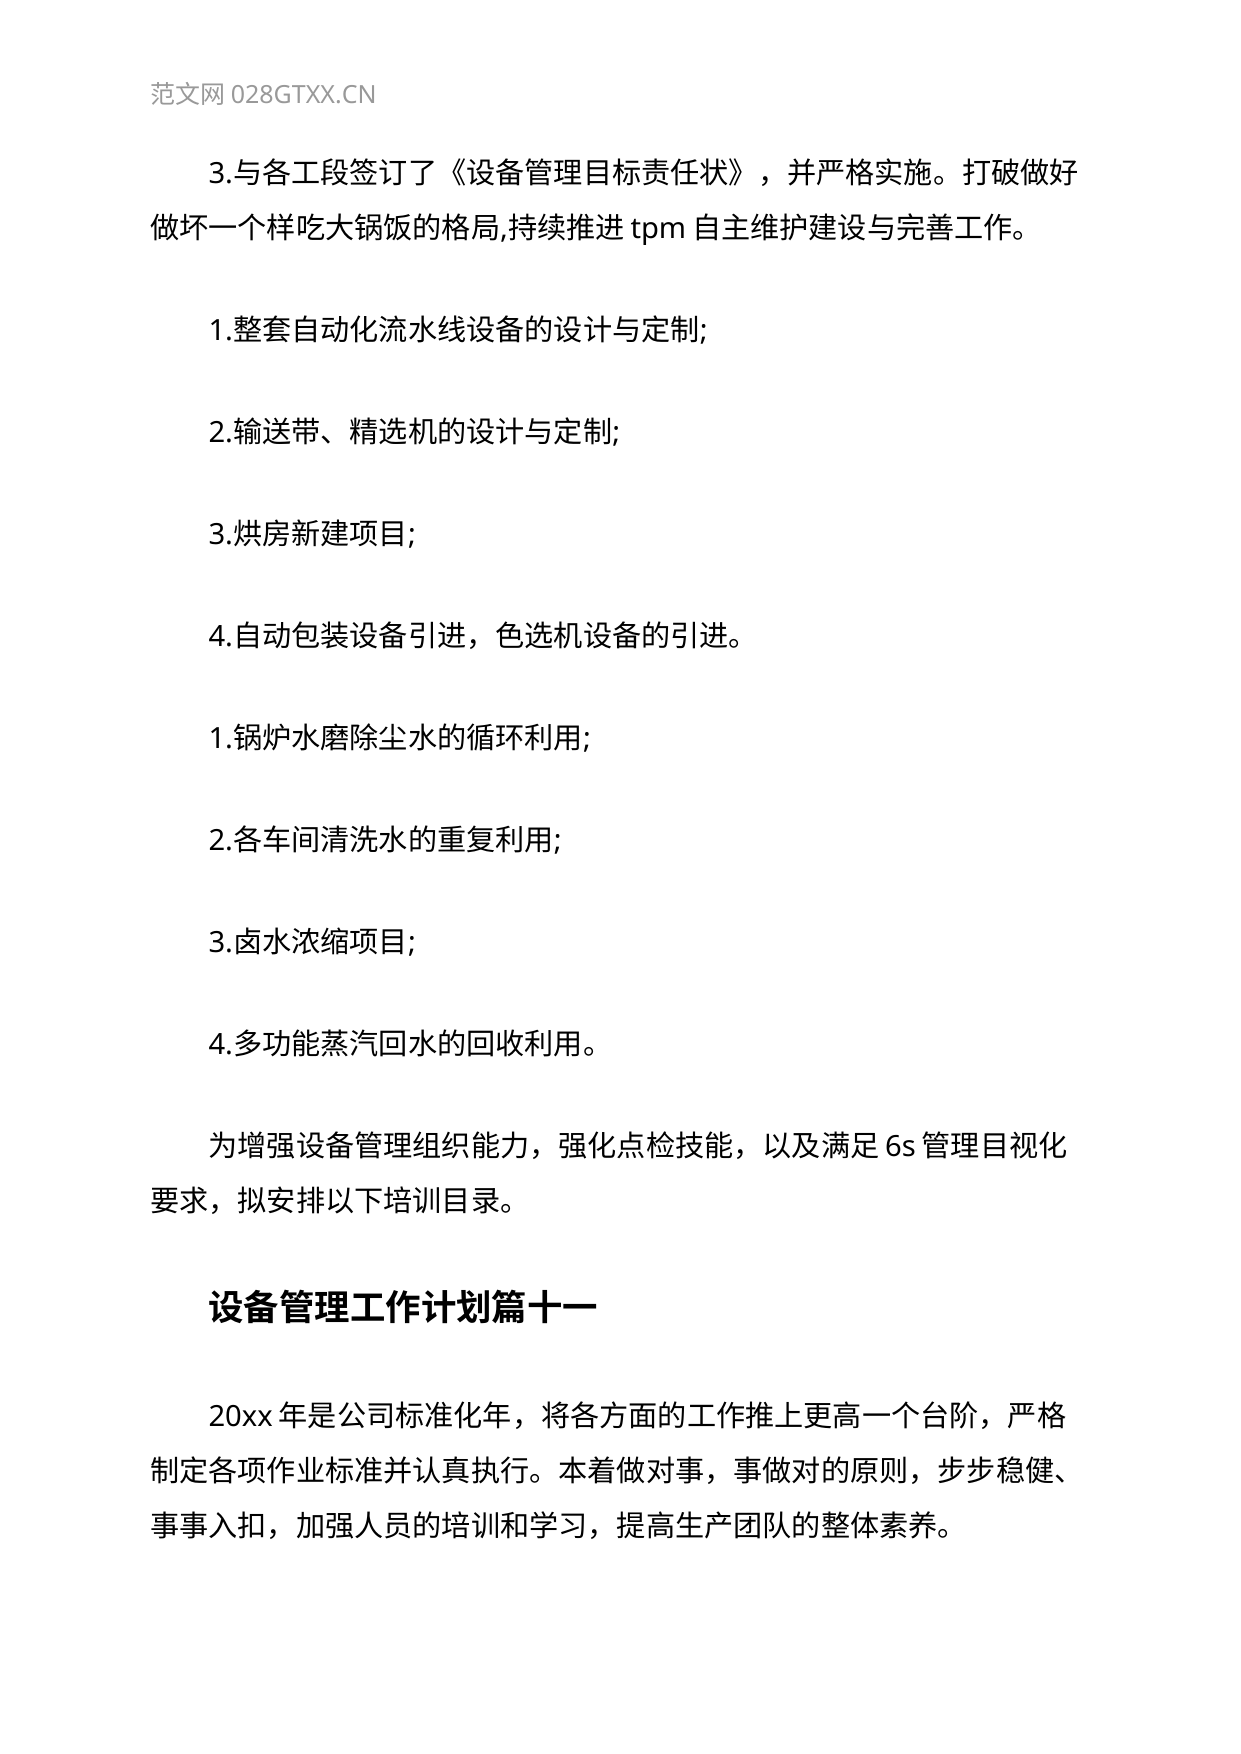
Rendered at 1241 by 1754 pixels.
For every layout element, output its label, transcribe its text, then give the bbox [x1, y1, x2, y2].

text 1.锅炉水磨除尘水的循环利用; [150, 715, 1090, 757]
text 设备管理工作计划篇十一 [150, 1279, 1090, 1331]
text 4.自动包装设备引进，色选机设备的引进。 [150, 613, 1090, 655]
text 2.输送带、精选机的设计与定制; [150, 409, 1090, 451]
text 为增强设备管理组织能力，强化点检技能，以及满足6s管理目视化要求，拟安排以下培训目录。 [150, 1123, 1090, 1220]
text 1.整套自动化流水线设备的设计与定制; [150, 307, 1090, 349]
text 4.多功能蒸汽回水的回收利用。 [150, 1021, 1090, 1063]
text 3.卤水浓缩项目; [150, 919, 1090, 961]
text 3.烘房新建项目; [150, 511, 1090, 553]
text 2.各车间清洗水的重复利用; [150, 817, 1090, 859]
text 3.与各工段签订了《设备管理目标责任状》，并严格实施。打破做好做坏一个样吃大锅饭的格局,持续推进tpm自主维护建设与完善工作。 [150, 150, 1090, 247]
text 20xx年是公司标准化年，将各方面的工作推上更高一个台阶，严格制定各项作业标准并认真执行。本着做对事，事做对的原则，步步稳健、事事入扣，加强人员的培训和学习，提高生产团队的整体素养。 [150, 1393, 1090, 1545]
